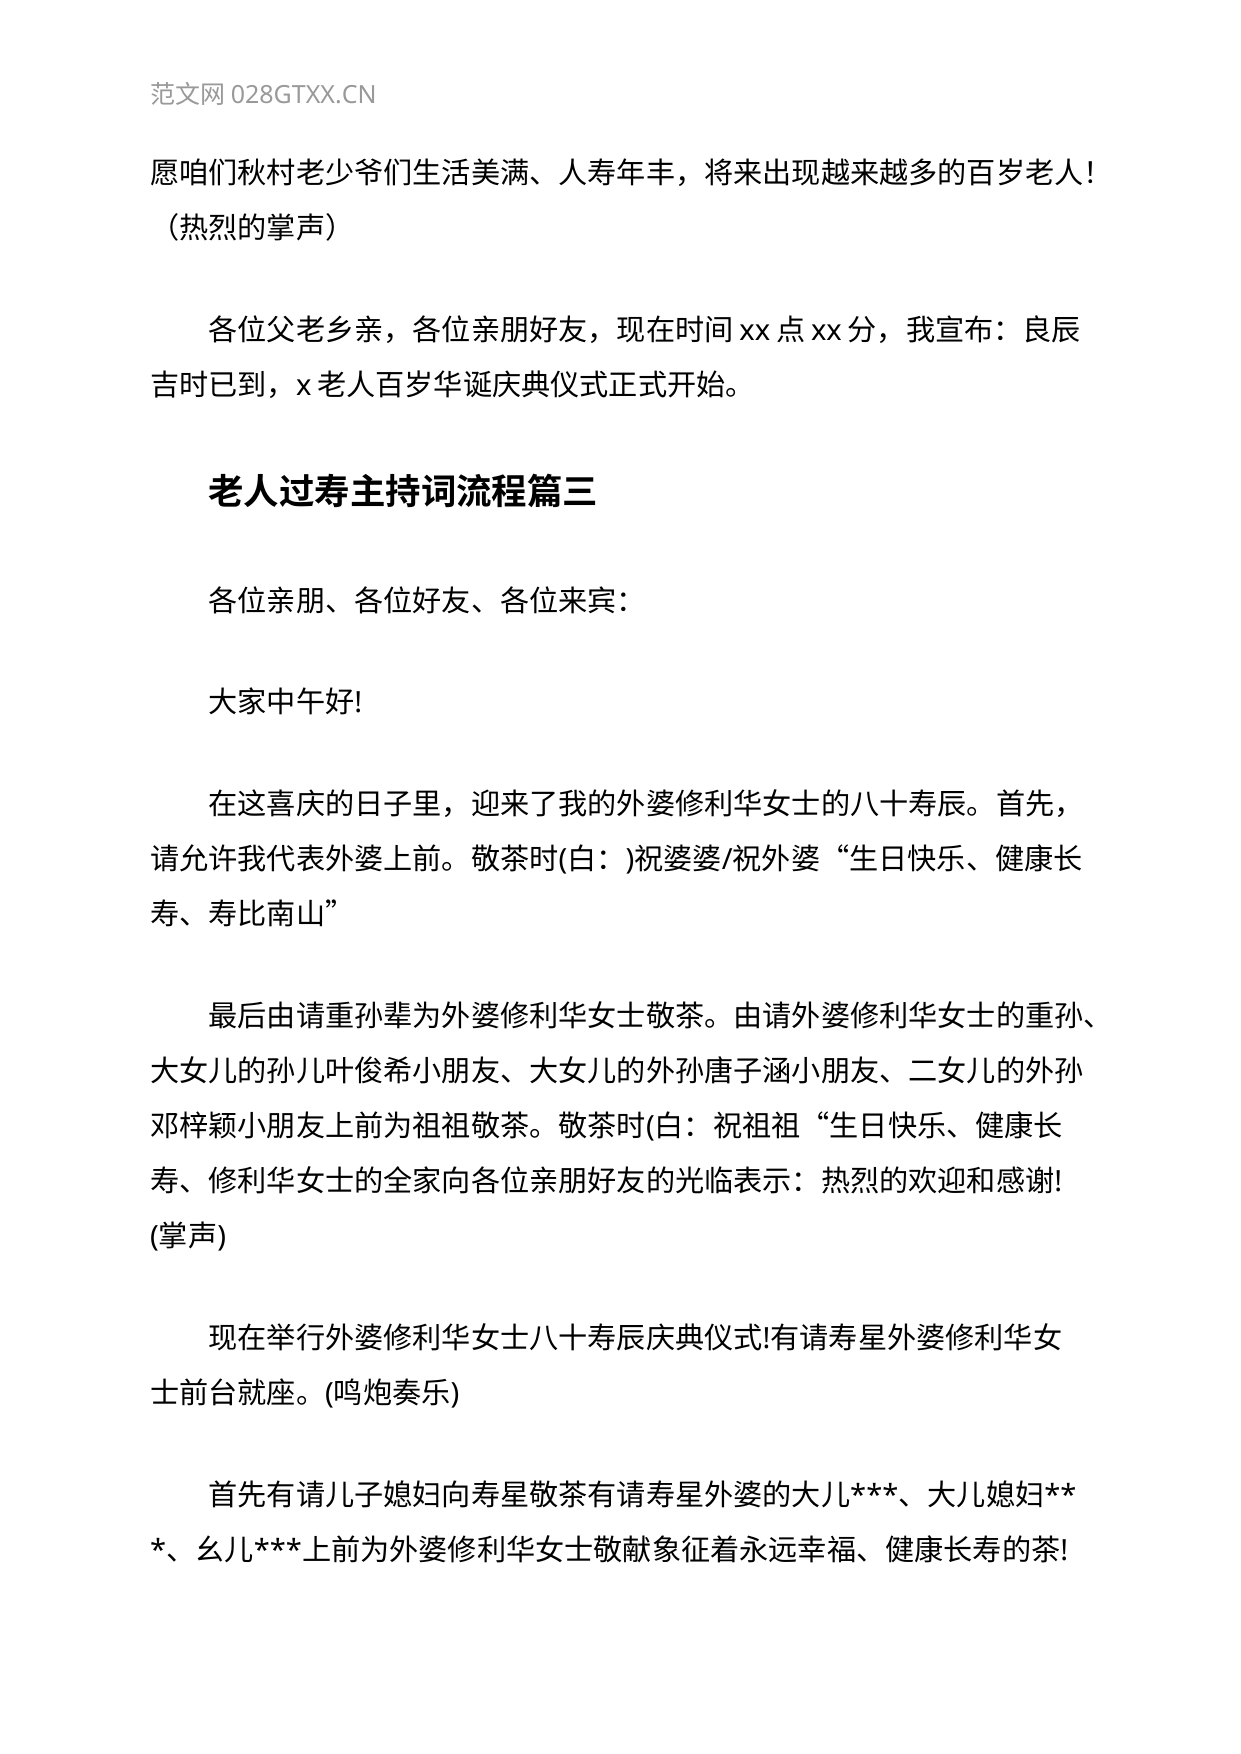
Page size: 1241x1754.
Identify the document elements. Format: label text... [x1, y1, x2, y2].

text 现在举行外婆修利华女士八十寿辰庆典仪式!有请寿星外婆修利华女士前台就座。(鸣炮奏乐) [150, 1314, 1090, 1412]
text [150, 150, 1090, 247]
text 各位父老乡亲，各位亲朋好友，现在时间xx点xx分，我宣布：良辰吉时已到，x老人百岁华诞庆典仪式正式开始。 [150, 307, 1090, 404]
text 老人过寿主持词流程篇三 [150, 464, 1090, 515]
text 各位亲朋、各位好友、各位来宾： [150, 577, 1090, 619]
text 最后由请重孙辈为外婆修利华女士敬茶。由请外婆修利华女士的重孙、大女儿的孙儿叶俊希小朋友、大女儿的外孙唐子涵小朋友、二女儿的外孙邓梓颖小朋友上前为祖祖敬茶。敬茶时(白：祝祖祖“生日快乐、健康长寿、修利华女士的全家向各位亲朋好友的光临表示：热烈的欢迎和感谢!(掌声) [150, 992, 1090, 1255]
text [150, 1471, 1090, 1569]
text 大家中午好! [150, 679, 1090, 721]
text 在这喜庆的日子里，迎来了我的外婆修利华女士的八十寿辰。首先，请允许我代表外婆上前。敬茶时(白：)祝婆婆/祝外婆“生日快乐、健康长寿、寿比南山” [150, 781, 1090, 933]
